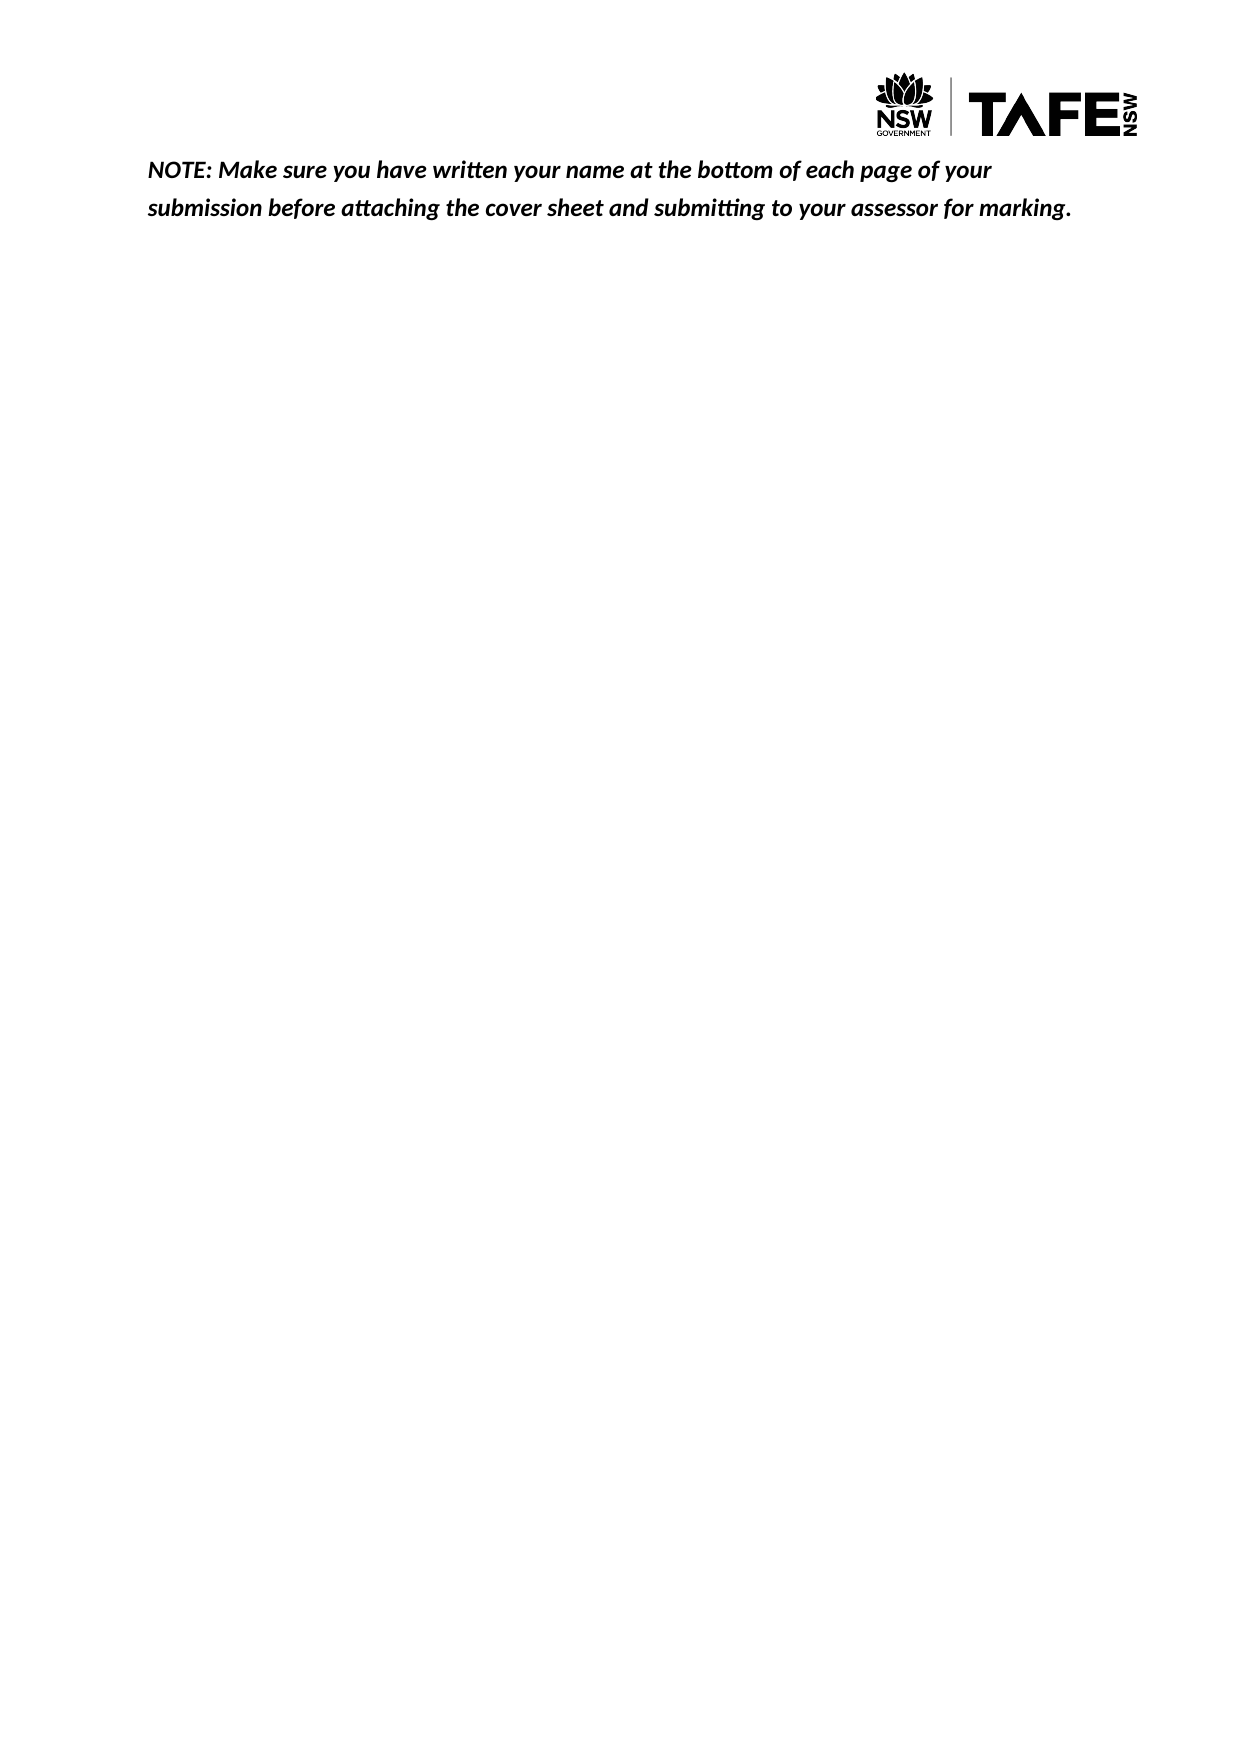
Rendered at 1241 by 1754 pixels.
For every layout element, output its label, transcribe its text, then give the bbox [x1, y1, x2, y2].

picture [876, 71, 1137, 137]
text NOTE: Make sure you have written your name at the bottom of each page of your submission before attaching the cover sheet and submitting to your assessor for marking. [148, 154, 1107, 223]
